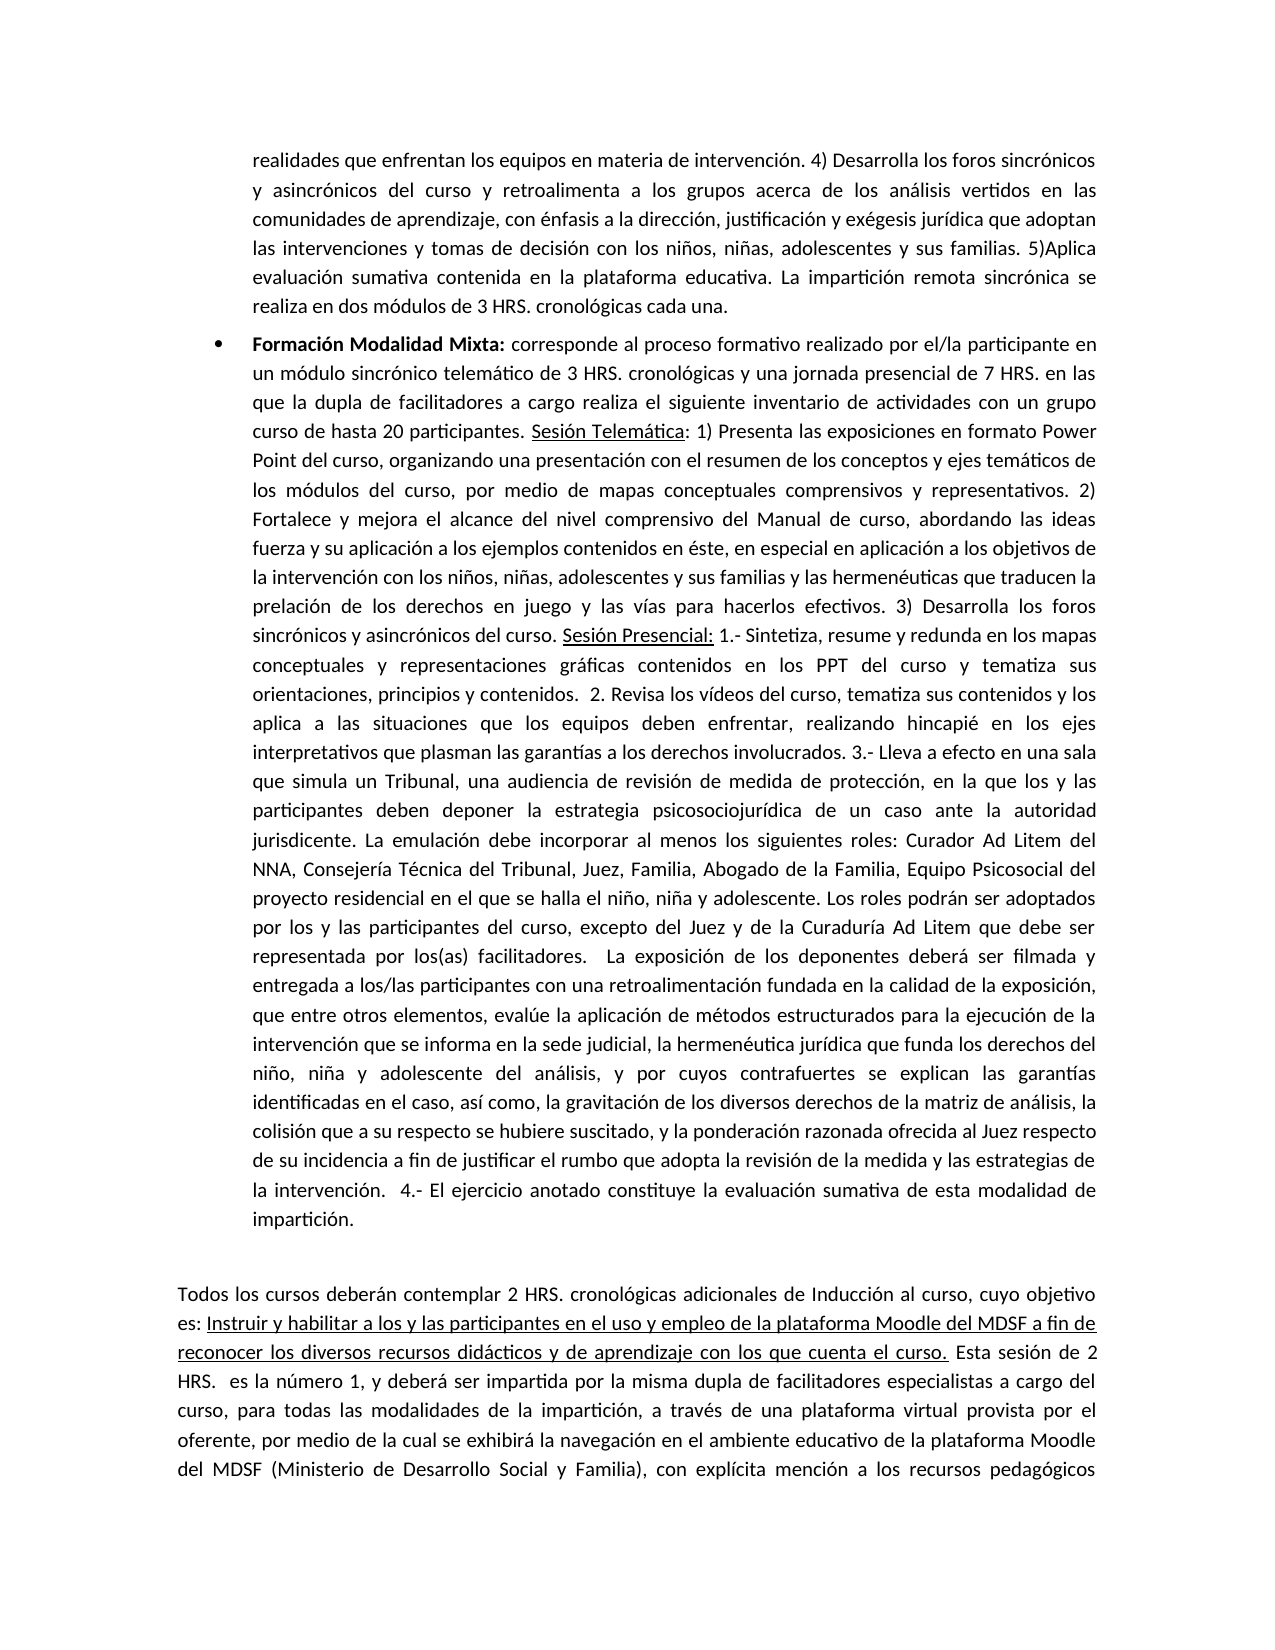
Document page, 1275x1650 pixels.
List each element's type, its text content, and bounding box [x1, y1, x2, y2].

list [215, 148, 1098, 319]
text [177, 1281, 1098, 1481]
list Formación Modalidad Mixta: corresponde al proceso formativo realizado por el/la participante en un módulo sincrónico telemático de 3 HRS. cronológicas y una jornada presencial de 7 HRS. en las que la dupla de facilitadores a cargo realiza el siguiente inventario de actividades con un grupo curso de hasta 20 participantes. Sesión Telemática: 1) Presenta las exposiciones en formato Power Point del curso, organizando una presentación con el resumen de los conceptos y ejes temáticos de los módulos del curso, por medio de mapas conceptuales comprensivos y representativos. 2) Fortalece y mejora el alcance del nivel comprensivo del Manual de curso, abordando las ideas fuerza y su aplicación a los ejemplos contenidos en éste, en especial en aplicación a los objetivos de la intervención con los niños, niñas, adolescentes y sus familias y las hermenéuticas que traducen la prelación de los derechos en juego y las vías para hacerlos efectivos. 3) Desarrolla los foros sincrónicos y asincrónicos del curso. Sesión Presencial: 1.- Sintetiza, resume y redunda en los mapas conceptuales y representaciones gráficas contenidos en los PPT del curso y tematiza sus orientaciones, principios y contenidos. 2. Revisa los vídeos del curso, tematiza sus contenidos y los aplica a las situaciones que los equipos deben enfrentar, realizando hincapié en los ejes interpretativos que plasman las garantías a los derechos involucrados. 3.- Lleva a efecto en una sala que simula un Tribunal, una audiencia de revisión de medida de protección, en la que los y las participantes deben deponer la estrategia psicosociojurídica de un caso ante la autoridad jurisdicente. La emulación debe incorporar al menos los siguientes roles: Curador Ad Litem del NNA, Consejería Técnica del Tribunal, Juez, Familia, Abogado de la Familia, Equipo Psicosocial del proyecto residencial en el que se halla el niño, niña y adolescente. Los roles podrán ser adoptados por los y las participantes del curso, excepto del Juez y de la Curaduría Ad Litem que debe ser representada por los(as) facilitadores. La exposición de los deponentes deberá ser filmada y entregada a los/las participantes con una retroalimentación fundada en la calidad de la exposición, que entre otros elementos, evalúe la aplicación de métodos estructurados para la ejecución de la intervención que se informa en la sede judicial, la hermenéutica jurídica que funda los derechos del niño, niña y adolescente del análisis, y por cuyos contrafuertes se explican las garantías identificadas en el caso, así como, la gravitación de los diversos derechos de la matriz de análisis, la colisión que a su respecto se hubiere suscitado, y la ponderación razonada ofrecida al Juez respecto de su incidencia a fin de justificar el rumbo que adopta la revisión de la medida y las estrategias de la intervención. 4.- El ejercicio anotado constituye la evaluación sumativa de esta modalidad de impartición. [215, 331, 1098, 1231]
